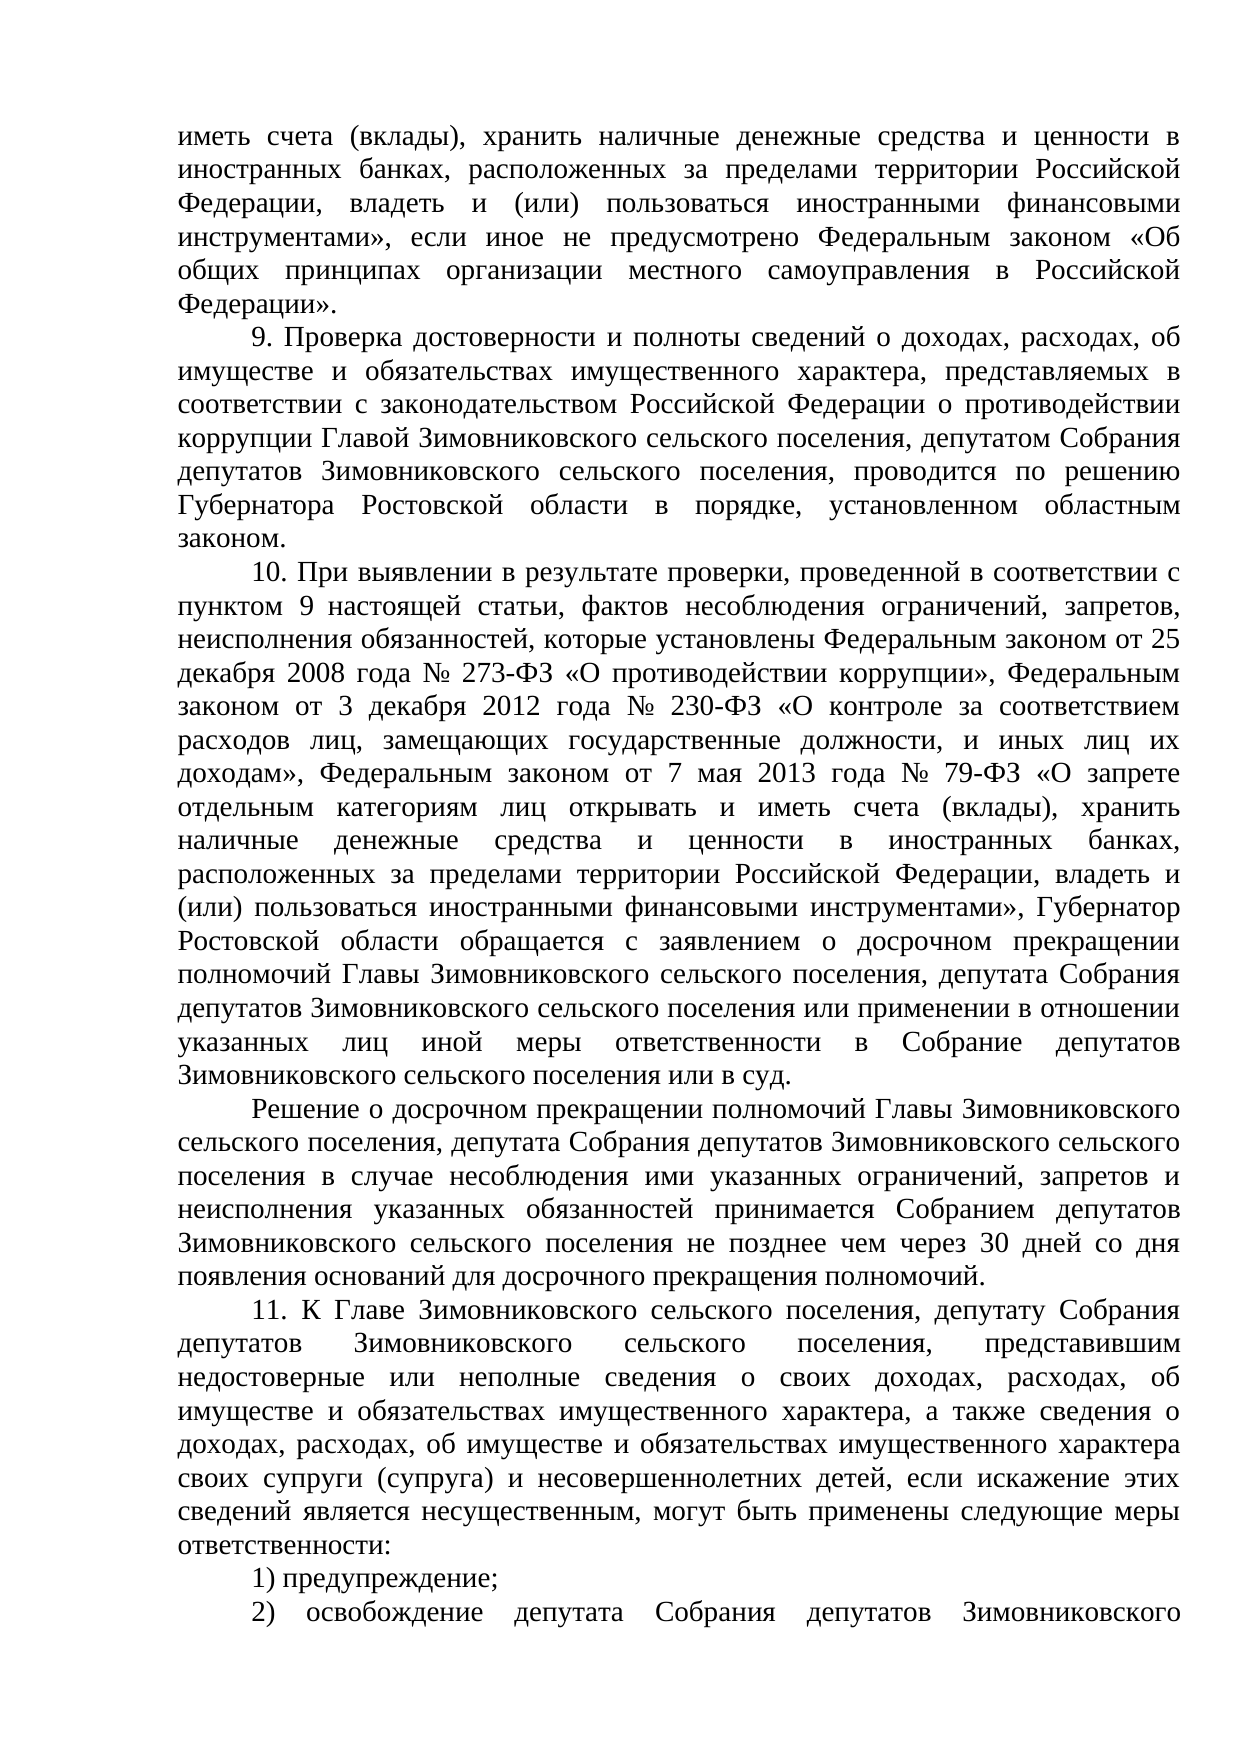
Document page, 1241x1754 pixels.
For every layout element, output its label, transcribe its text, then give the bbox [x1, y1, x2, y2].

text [177, 118, 1181, 319]
text 1) предупреждение; [177, 1560, 1181, 1594]
text 11. К Главе Зимовниковского сельского поселения, депутату Собрания депутатов Зимовниковского сельского поселения, представившим недостоверные или неполные сведения о своих доходах, расходах, об имуществе и обязательствах имущественного характера, а также сведения о доходах, расходах, об имуществе и обязательствах имущественного характера своих супруги (супруга) и несовершеннолетних детей, если искажение этих сведений является несущественным, могут быть применены следующие меры ответственности: [177, 1292, 1181, 1560]
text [177, 1594, 1181, 1627]
text Решение о досрочном прекращении полномочий Главы Зимовниковского сельского поселения, депутата Собрания депутатов Зимовниковского сельского поселения в случае несоблюдения ими указанных ограничений, запретов и неисполнения указанных обязанностей принимается Собранием депутатов Зимовниковского сельского поселения не позднее чем через 30 дней со дня появления оснований для досрочного прекращения полномочий. [177, 1091, 1181, 1292]
text 9. Проверка достоверности и полноты сведений о доходах, расходах, об имуществе и обязательствах имущественного характера, представляемых в соответствии с законодательством Российской Федерации о противодействии коррупции Главой Зимовниковского сельского поселения, депутатом Собрания депутатов Зимовниковского сельского поселения, проводится по решению Губернатора Ростовской области в порядке, установленном областным законом. [177, 319, 1181, 554]
text 10. При выявлении в результате проверки, проведенной в соответствии с пунктом 9 настоящей статьи, фактов несоблюдения ограничений, запретов, неисполнения обязанностей, которые установлены Федеральным законом от 25 декабря 2008 года № 273-ФЗ «О противодействии коррупции», Федеральным законом от 3 декабря 2012 года № 230-ФЗ «О контроле за соответствием расходов лиц, замещающих государственные должности, и иных лиц их доходам», Федеральным законом от 7 мая 2013 года № 79-ФЗ «О запрете отдельным категориям лиц открывать и иметь счета (вклады), хранить наличные денежные средства и ценности в иностранных банках, расположенных за пределами территории Российской Федерации, владеть и (или) пользоваться иностранными финансовыми инструментами», Губернатор Ростовской области обращается с заявлением о досрочном прекращении полномочий Главы Зимовниковского сельского поселения, депутата Собрания депутатов Зимовниковского сельского поселения или применении в отношении указанных лиц иной меры ответственности в Собрание депутатов Зимовниковского сельского поселения или в суд. [177, 554, 1181, 1091]
